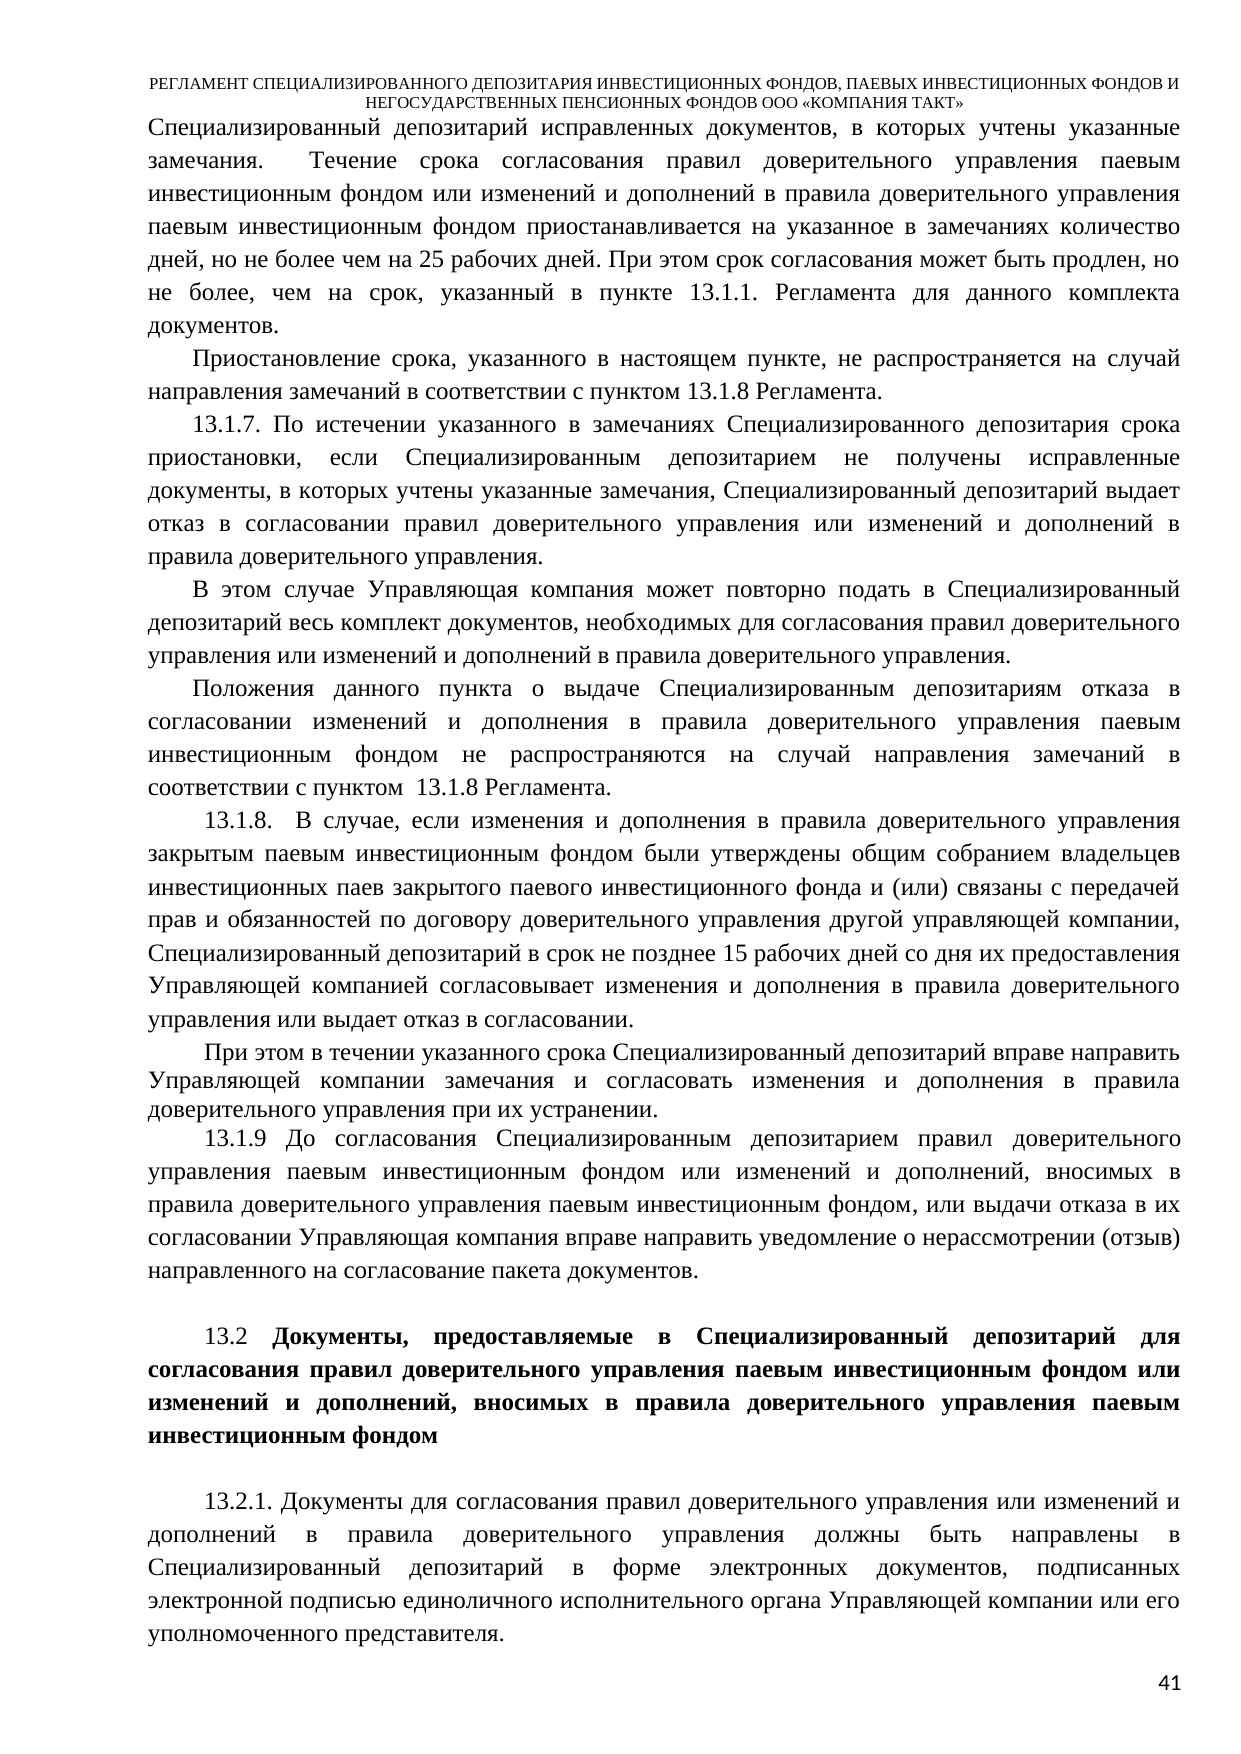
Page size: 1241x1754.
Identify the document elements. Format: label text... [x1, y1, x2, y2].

text 13.1.8. В случае, если изменения и дополнения в правила доверительного управления закрытым паевым инвестиционным фондом были утверждены общим собранием владельцев инвестиционных паев закрытого паевого инвестиционного фонда и (или) связаны с передачей прав и обязанностей по договору доверительного управления другой управляющей компании, Специализированный депозитарий в срок не позднее 15 рабочих дней со дня их предоставления Управляющей компанией согласовывает изменения и дополнения в правила доверительного управления или выдает отказ в согласовании. [148, 806, 1181, 1032]
text 13.2.1. Документы для согласования правил доверительного управления или изменений и дополнений в правила доверительного управления должны быть направлены в Специализированный депозитарий в форме электронных документов, подписанных электронной подписью единоличного исполнительного органа Управляющей компании или его уполномоченного представителя. [148, 1486, 1181, 1647]
text В этом случае Управляющая компания может повторно подать в Специализированный депозитарий весь комплект документов, необходимых для согласования правил доверительного управления или изменений и дополнений в правила доверительного управления. [148, 574, 1181, 669]
text 13.1.9 До согласования Специализированным депозитарием правил доверительного управления паевым инвестиционным фондом или изменений и дополнений, вносимых в правила доверительного управления паевым инвестиционным фондом, или выдачи отказа в их согласовании Управляющая компания вправе направить уведомление о нерассмотрении (отзыв) направленного на согласование пакета документов. [148, 1123, 1181, 1284]
text 13.1.7. По истечении указанного в замечаниях Специализированного депозитария срока приостановки, если Специализированным депозитарием не получены исправленные документы, в которых учтены указанные замечания, Специализированный депозитарий выдает отказ в согласовании правил доверительного управления или изменений и дополнений в правила доверительного управления. [148, 409, 1181, 570]
text Приостановление срока, указанного в настоящем пункте, не распространяется на случай направления замечаний в соответствии с пунктом 13.1.8 Регламента. [148, 343, 1181, 405]
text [148, 112, 1181, 339]
text При этом в течении указанного срока Специализированный депозитарий вправе направить Управляющей компании замечания и согласовать изменения и дополнения в правила доверительного управления при их устранении. [148, 1037, 1181, 1123]
text Положения данного пункта о выдаче Специализированным депозитариям отказа в согласовании изменений и дополнения в правила доверительного управления паевым инвестиционным фондом не распространяются на случай направления замечаний в соответствии с пунктом 13.1.8 Регламента. [148, 673, 1181, 801]
text 13.2 Документы, предоставляемые в Специализированный депозитарий для согласования правил доверительного управления паевым инвестиционным фондом или изменений и дополнений, вносимых в правила доверительного управления паевым инвестиционным фондом [148, 1321, 1181, 1449]
